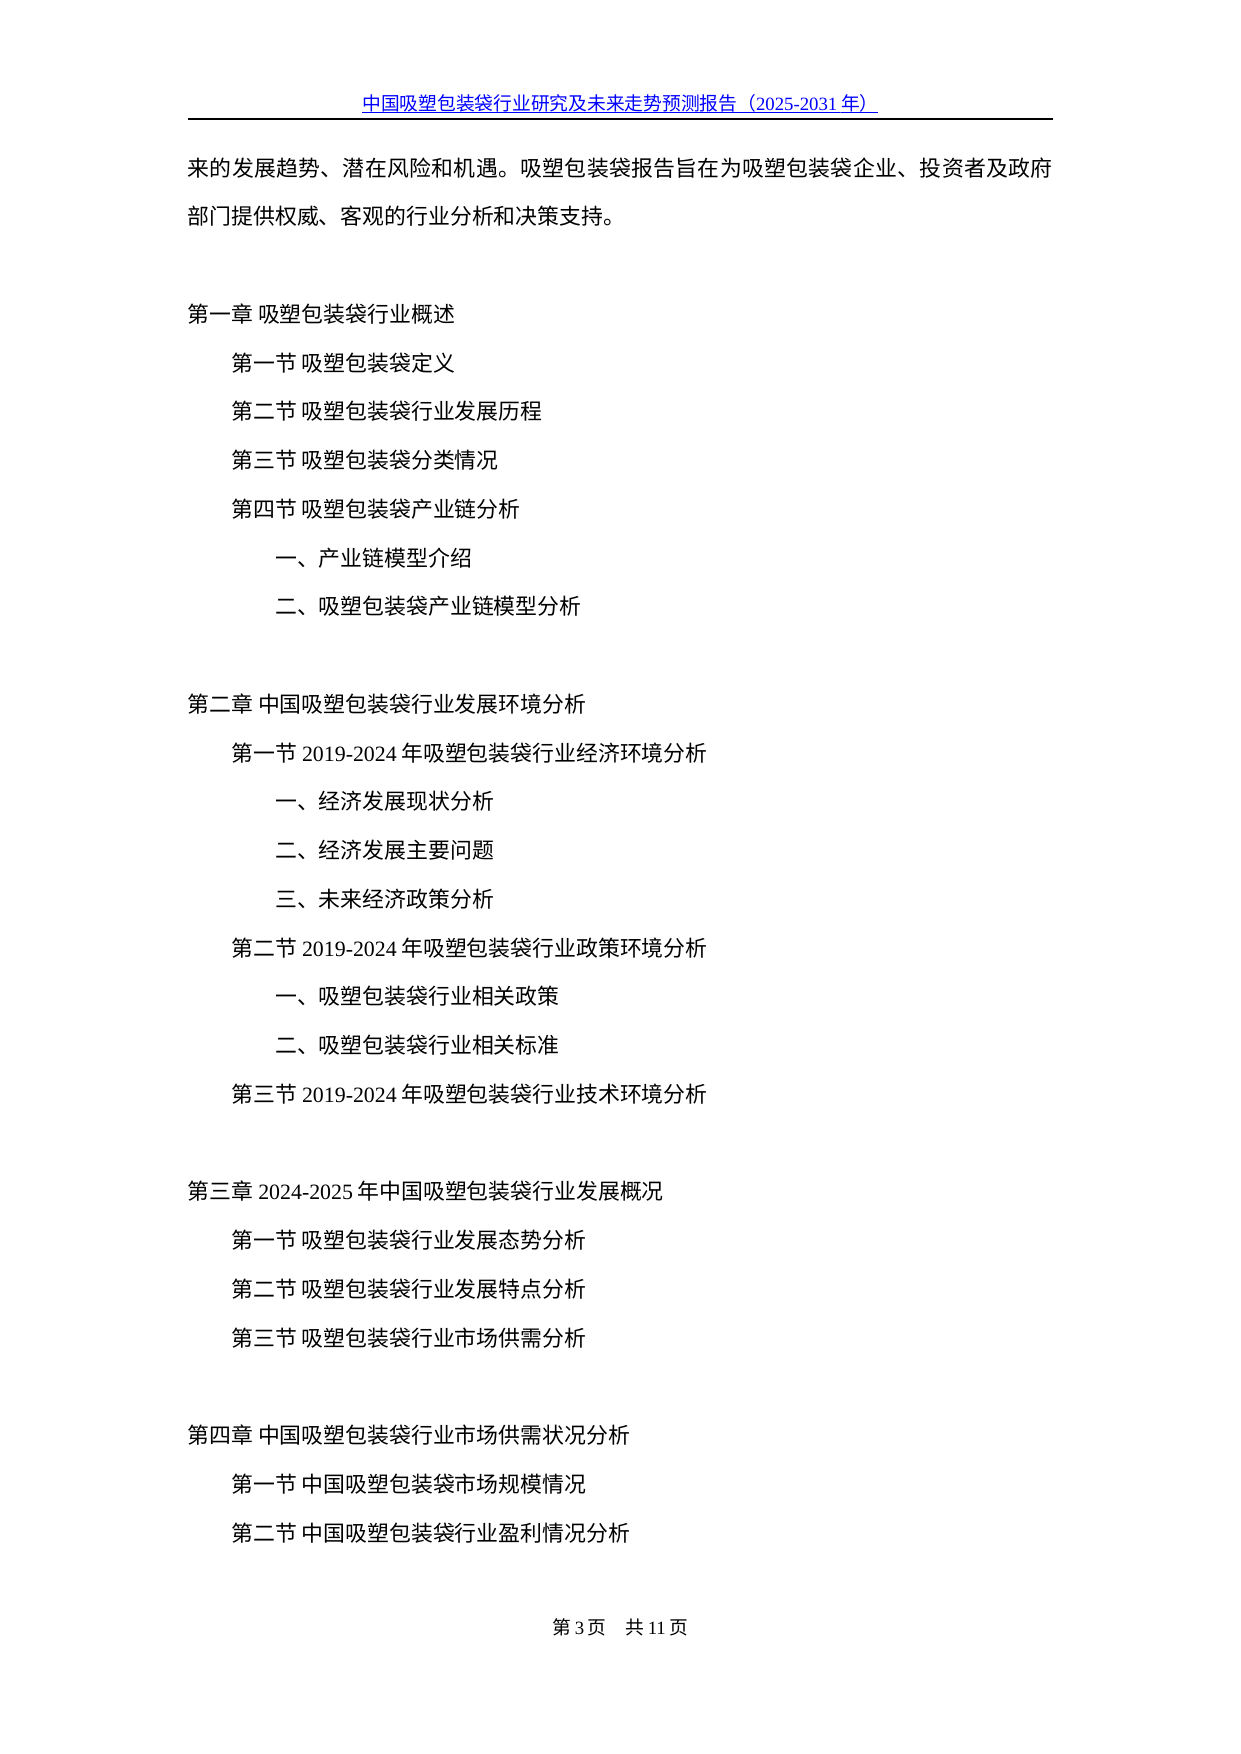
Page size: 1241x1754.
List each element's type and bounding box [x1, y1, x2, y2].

text [187, 150, 1053, 1548]
